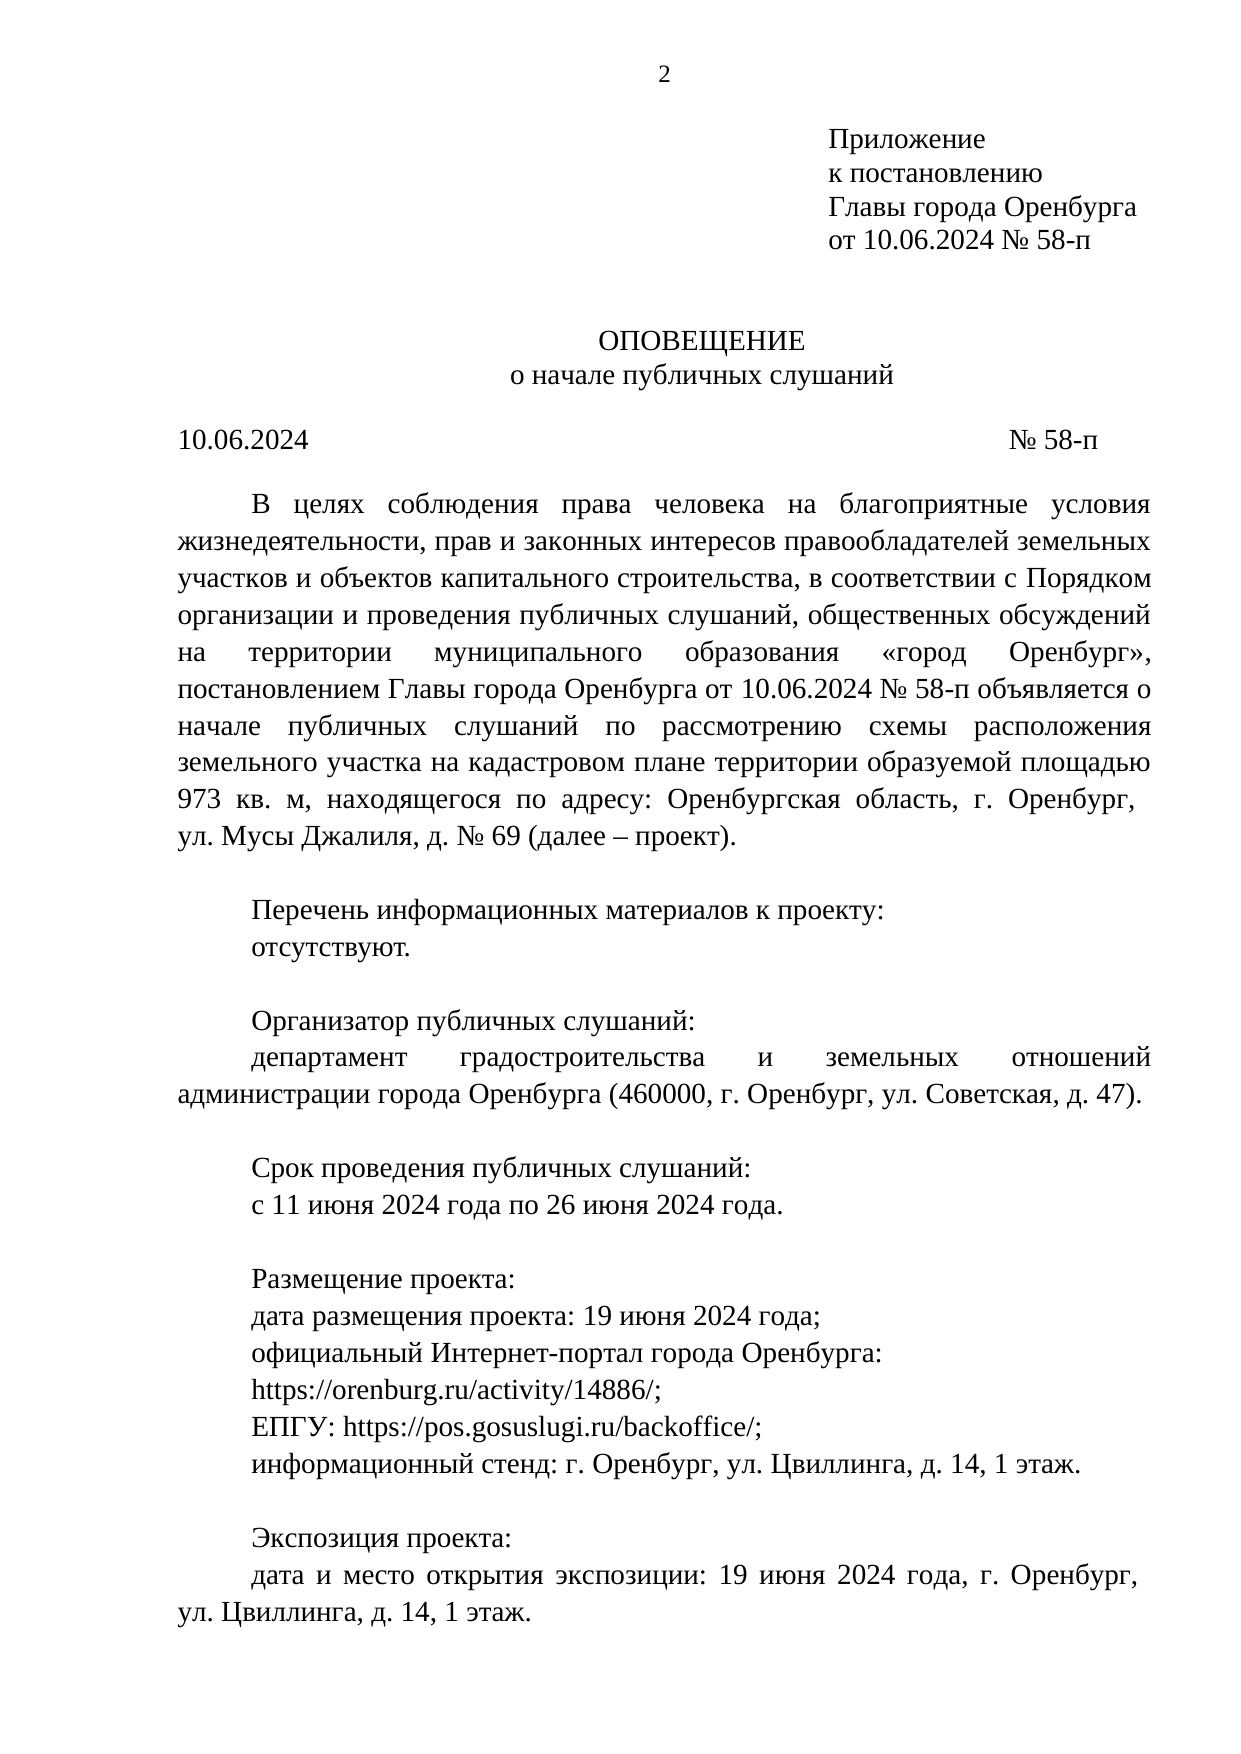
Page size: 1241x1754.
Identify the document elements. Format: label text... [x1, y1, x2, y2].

text https://orenburg.ru/activity/14886/; [177, 1372, 1152, 1406]
text Размещение проекта: [177, 1261, 1152, 1295]
text информационный стенд: г. Оренбург, ул. Цвиллинга, д. 14, 1 этаж. [177, 1446, 1152, 1480]
text дата и место открытия экспозиции: 19 июня 2024 года, г. Оренбург, ул. Цвиллинга, д. 14, 1 этаж. [177, 1557, 1152, 1627]
text Главы города Оренбурга [753, 189, 1152, 222]
text департамент градостроительства и земельных отношений администрации города Оренбурга (460000, г. Оренбург, ул. Советская, д. 47). [177, 1039, 1152, 1110]
text Перечень информационных материалов к проекту: [177, 892, 1152, 926]
text Приложение [753, 121, 1152, 155]
text с 11 июня 2024 года по 26 июня 2024 года. [177, 1187, 1152, 1221]
text дата размещения проекта: 19 июня 2024 года; [177, 1298, 1152, 1332]
text о начале публичных слушаний [177, 357, 1152, 390]
text ОПОВЕЩЕНИЕ [177, 323, 1152, 357]
text Экспозиция проекта: [177, 1520, 1152, 1554]
text от 10.06.2024 № 58-п [753, 222, 1152, 256]
text Организатор публичных слушаний: [177, 1003, 1152, 1036]
text официальный Интернет-портал города Оренбурга: [177, 1335, 1152, 1369]
text 10.06.2024 № 58-п [177, 422, 1152, 455]
text Срок проведения публичных слушаний: [177, 1150, 1152, 1184]
text отсутствуют. [177, 929, 1152, 962]
text В целях соблюдения права человека на благоприятные условия жизнедеятельности, прав и законных интересов правообладателей земельных участков и объектов капитального строительства, в соответствии с Порядком организации и проведения публичных слушаний, общественных обсуждений на территории муниципального образования «город Оренбург», постановлением Главы города Оренбурга от 10.06.2024 № 58-п объявляется о начале публичных слушаний по рассмотрению схемы расположения земельного участка на кадастровом плане территории образуемой площадью 973 кв. м, находящегося по адресу: Оренбургская область, г. Оренбург, ул. Мусы Джалиля, д. № 69 (далее – проект). [177, 486, 1152, 852]
text к постановлению [753, 155, 1152, 188]
text ЕПГУ: https://pos.gosuslugi.ru/backoffice/; [177, 1409, 1152, 1443]
